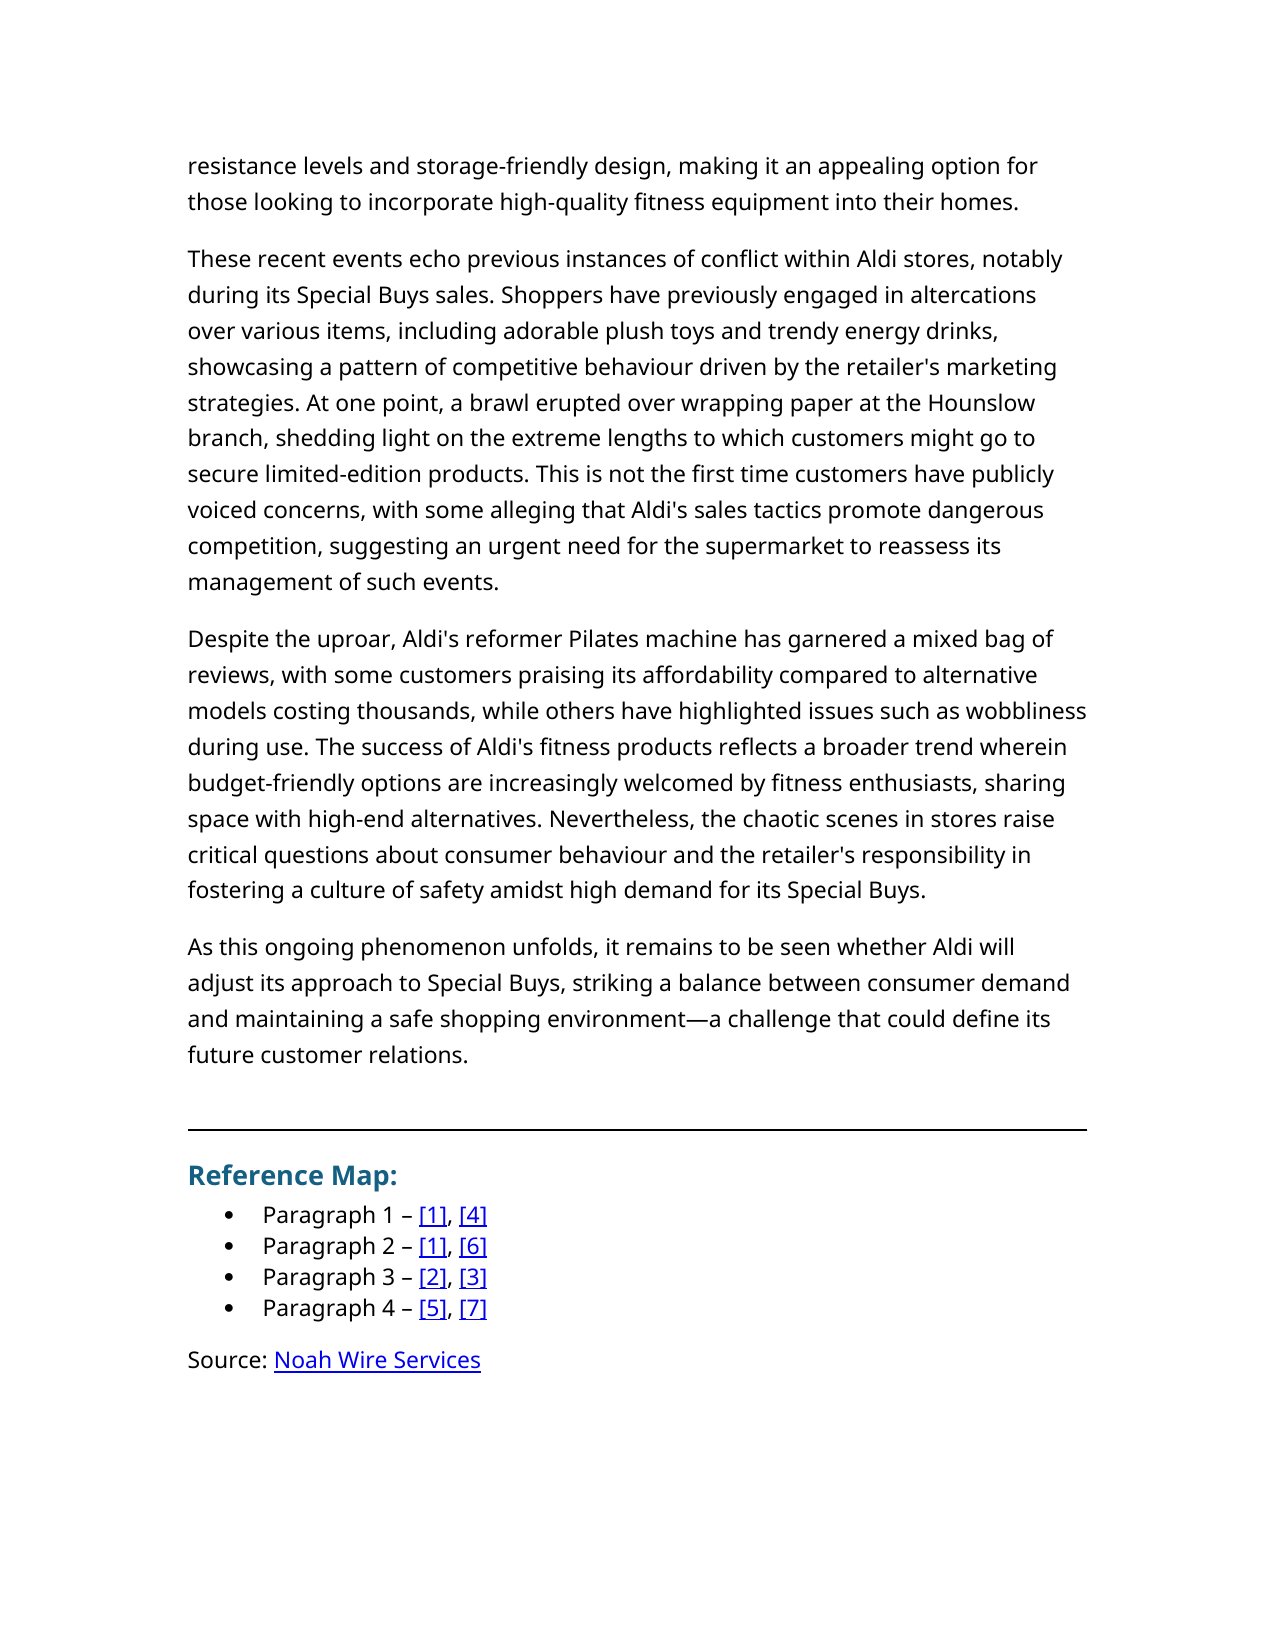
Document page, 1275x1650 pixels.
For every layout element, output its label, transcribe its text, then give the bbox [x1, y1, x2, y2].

text These recent events echo previous instances of conflict within Aldi stores, notably during its Special Buys sales. Shoppers have previously engaged in altercations over various items, including adorable plush toys and trendy energy drinks, showcasing a pattern of competitive behaviour driven by the retailer's marketing strategies. At one point, a brawl erupted over wrapping paper at the Hounslow branch, shedding light on the extreme lengths to which customers might go to secure limited-edition products. This is not the first time customers have publicly voiced concerns, with some alleging that Aldi's sales tactics promote dangerous competition, suggesting an urgent need for the supermarket to reassess its management of such events. [187, 243, 1087, 597]
list Paragraph 1 – [1], [4] [225, 1199, 1087, 1230]
subtitle Reference Map: [187, 1156, 1087, 1193]
list Paragraph 4 – [5], [7] [225, 1292, 1087, 1324]
text Source: Noah Wire Services [187, 1344, 1087, 1376]
text As this ongoing phenomenon unfolds, it remains to be seen whether Aldi will adjust its approach to Special Buys, striking a balance between consumer demand and maintaining a safe shopping environment—a challenge that could define its future customer relations. [187, 931, 1087, 1070]
list Paragraph 3 – [2], [3] [225, 1261, 1087, 1292]
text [187, 150, 1087, 217]
list Paragraph 2 – [1], [6] [225, 1230, 1087, 1261]
text Despite the uproar, Aldi's reformer Pilates machine has garnered a mixed bag of reviews, with some customers praising its affordability compared to alternative models costing thousands, while others have highlighted issues such as wobbliness during use. The success of Aldi's fitness products reflects a broader trend wherein budget-friendly options are increasingly welcomed by fitness enthusiasts, sharing space with high-end alternatives. Nevertheless, the chaotic scenes in stores raise critical questions about consumer behaviour and the retailer's responsibility in fostering a culture of safety amidst high demand for its Special Buys. [187, 623, 1087, 906]
